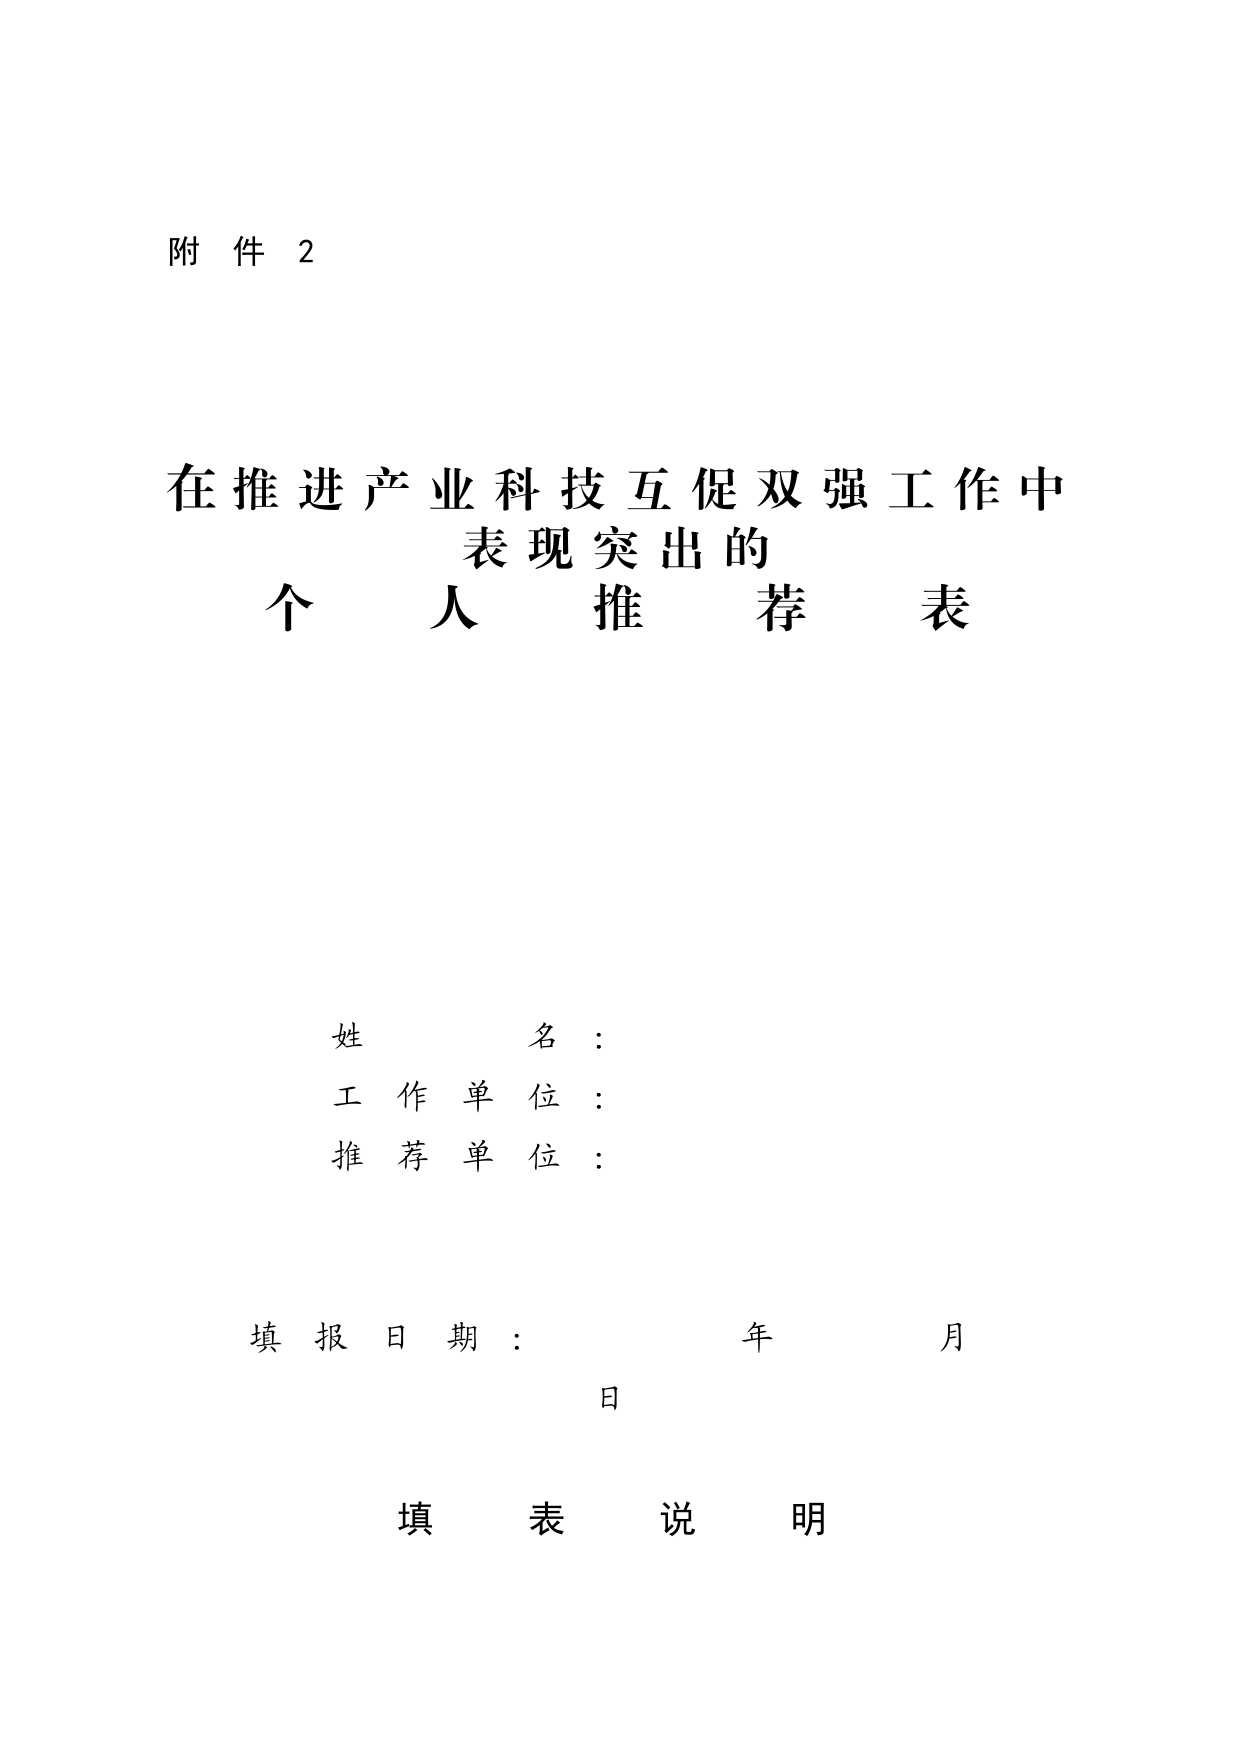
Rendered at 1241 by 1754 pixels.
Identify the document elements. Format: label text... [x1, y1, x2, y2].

text 附件2 [167, 219, 1085, 280]
text 在推进产业科技互促双强工作中表现突出的 [167, 461, 1085, 581]
text 填 表 说 明 [167, 1486, 1085, 1546]
text 推荐单位： [167, 1124, 1085, 1184]
text 个 人 推 荐 表 [167, 581, 1085, 642]
text 姓 名： [167, 1003, 1085, 1064]
text 工作单位： [167, 1064, 1085, 1124]
text 填报日期： 年 月 日 [167, 1305, 1085, 1426]
